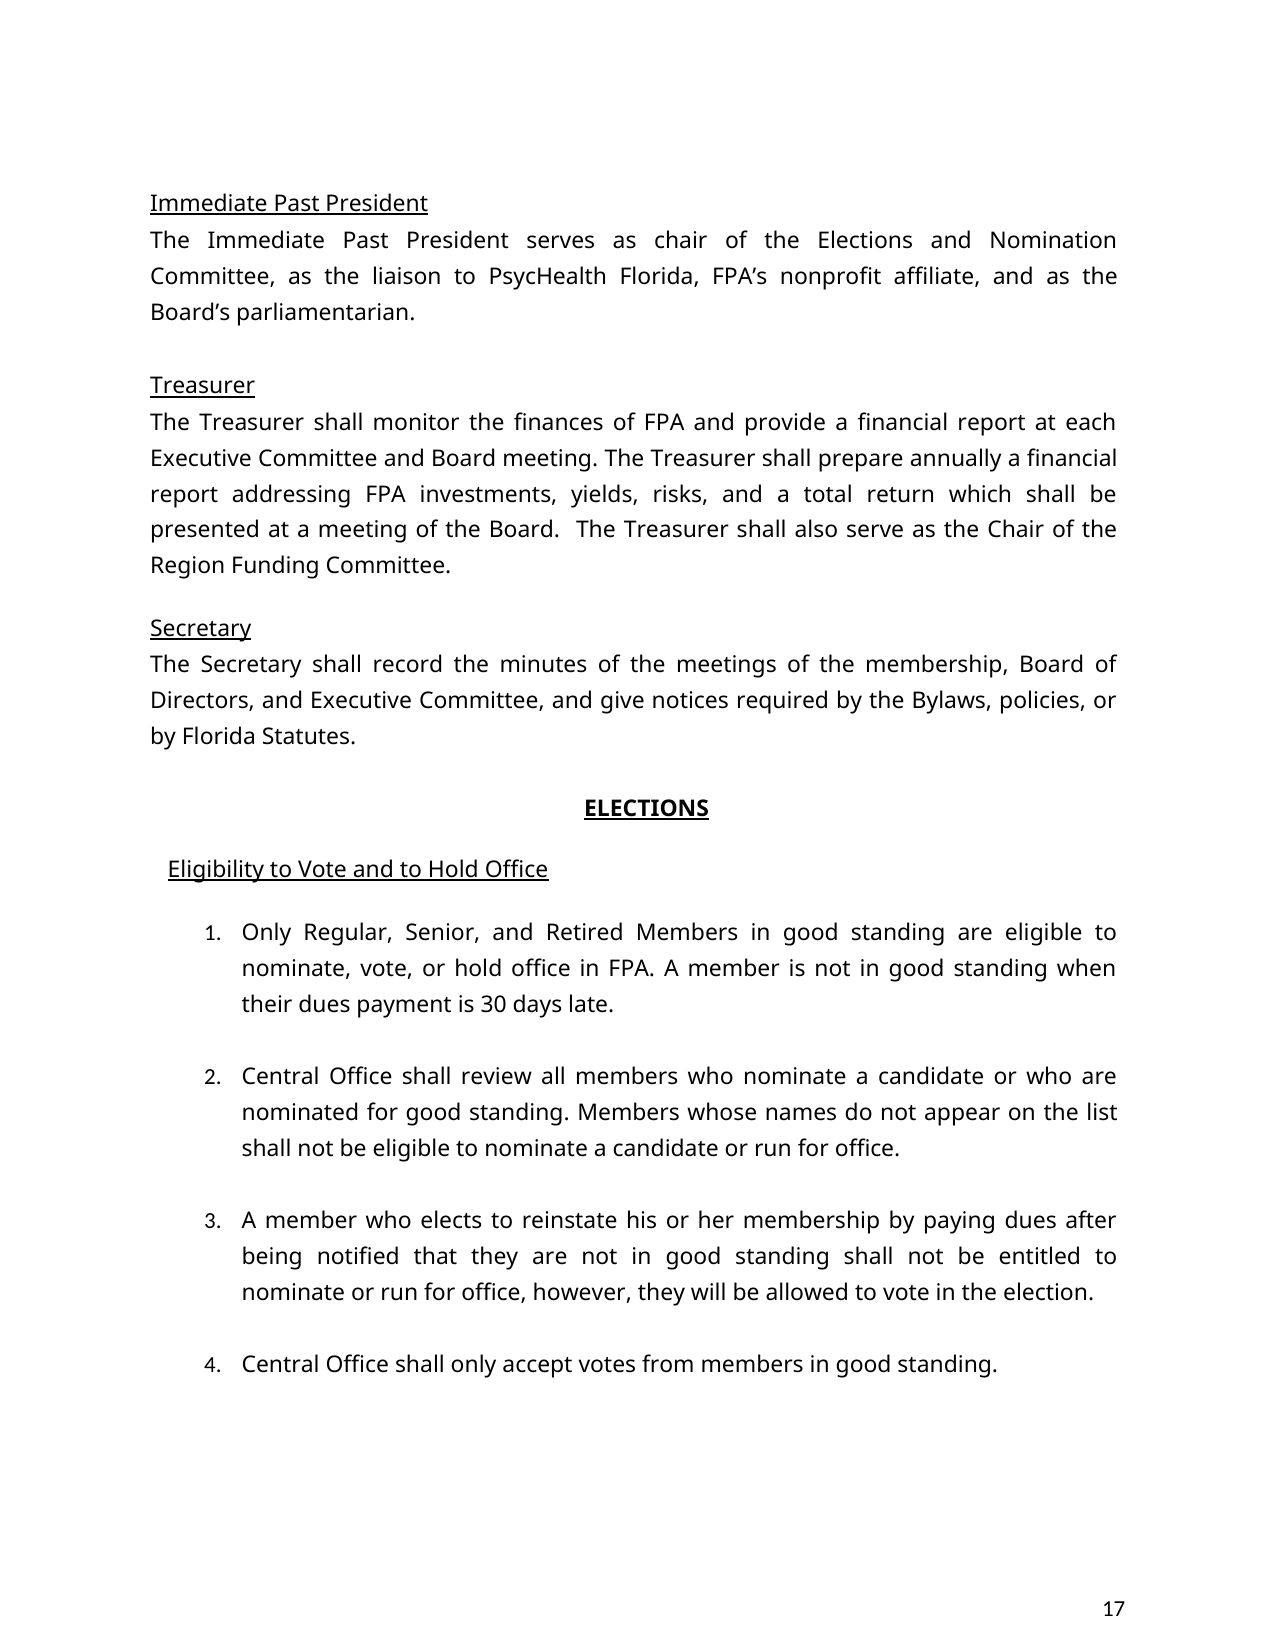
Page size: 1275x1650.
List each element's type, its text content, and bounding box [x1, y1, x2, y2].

subtitle ELECTIONS [167, 792, 1125, 823]
subtitle Eligibility to Vote and to Hold Office [167, 853, 1125, 884]
text The Treasurer shall monitor the finances of FPA and provide a financial report at each Executive Committee and Board meeting. The Treasurer shall prepare annually a financial report addressing FPA investments, yields, risks, and a total return which shall be presented at a meeting of the Board. The Treasurer shall also serve as the Chair of the Region Funding Committee. [150, 406, 1118, 581]
subtitle Treasurer [150, 369, 1125, 401]
text The Immediate Past President serves as chair of the Elections and Nomination Committee, as the liaison to PsycHealth Florida, FPA’s nonprofit affiliate, and as the Board’s parliamentarian. [150, 224, 1118, 327]
list Central Office shall review all members who nominate a candidate or who are nominated for good standing. Members whose names do not appear on the list shall not be eligible to nominate a candidate or run for office. [204, 1060, 1118, 1163]
list A member who elects to reinstate his or her membership by paying dues after being notified that they are not in good standing shall not be entitled to nominate or run for office, however, they will be allowed to vote in the election. [204, 1204, 1118, 1307]
text The Secretary shall record the minutes of the meetings of the membership, Board of Directors, and Executive Committee, and give notices required by the Bylaws, policies, or by Florida Statutes. [150, 648, 1118, 751]
list Central Office shall only accept votes from members in good standing. [204, 1347, 1118, 1379]
subtitle Secretary [150, 612, 1125, 643]
list Only Regular, Senior, and Retired Members in good standing are eligible to nominate, vote, or hold office in FPA. A member is not in good standing when their dues payment is 30 days late. [204, 916, 1118, 1019]
text Immediate Past President [150, 187, 1118, 218]
